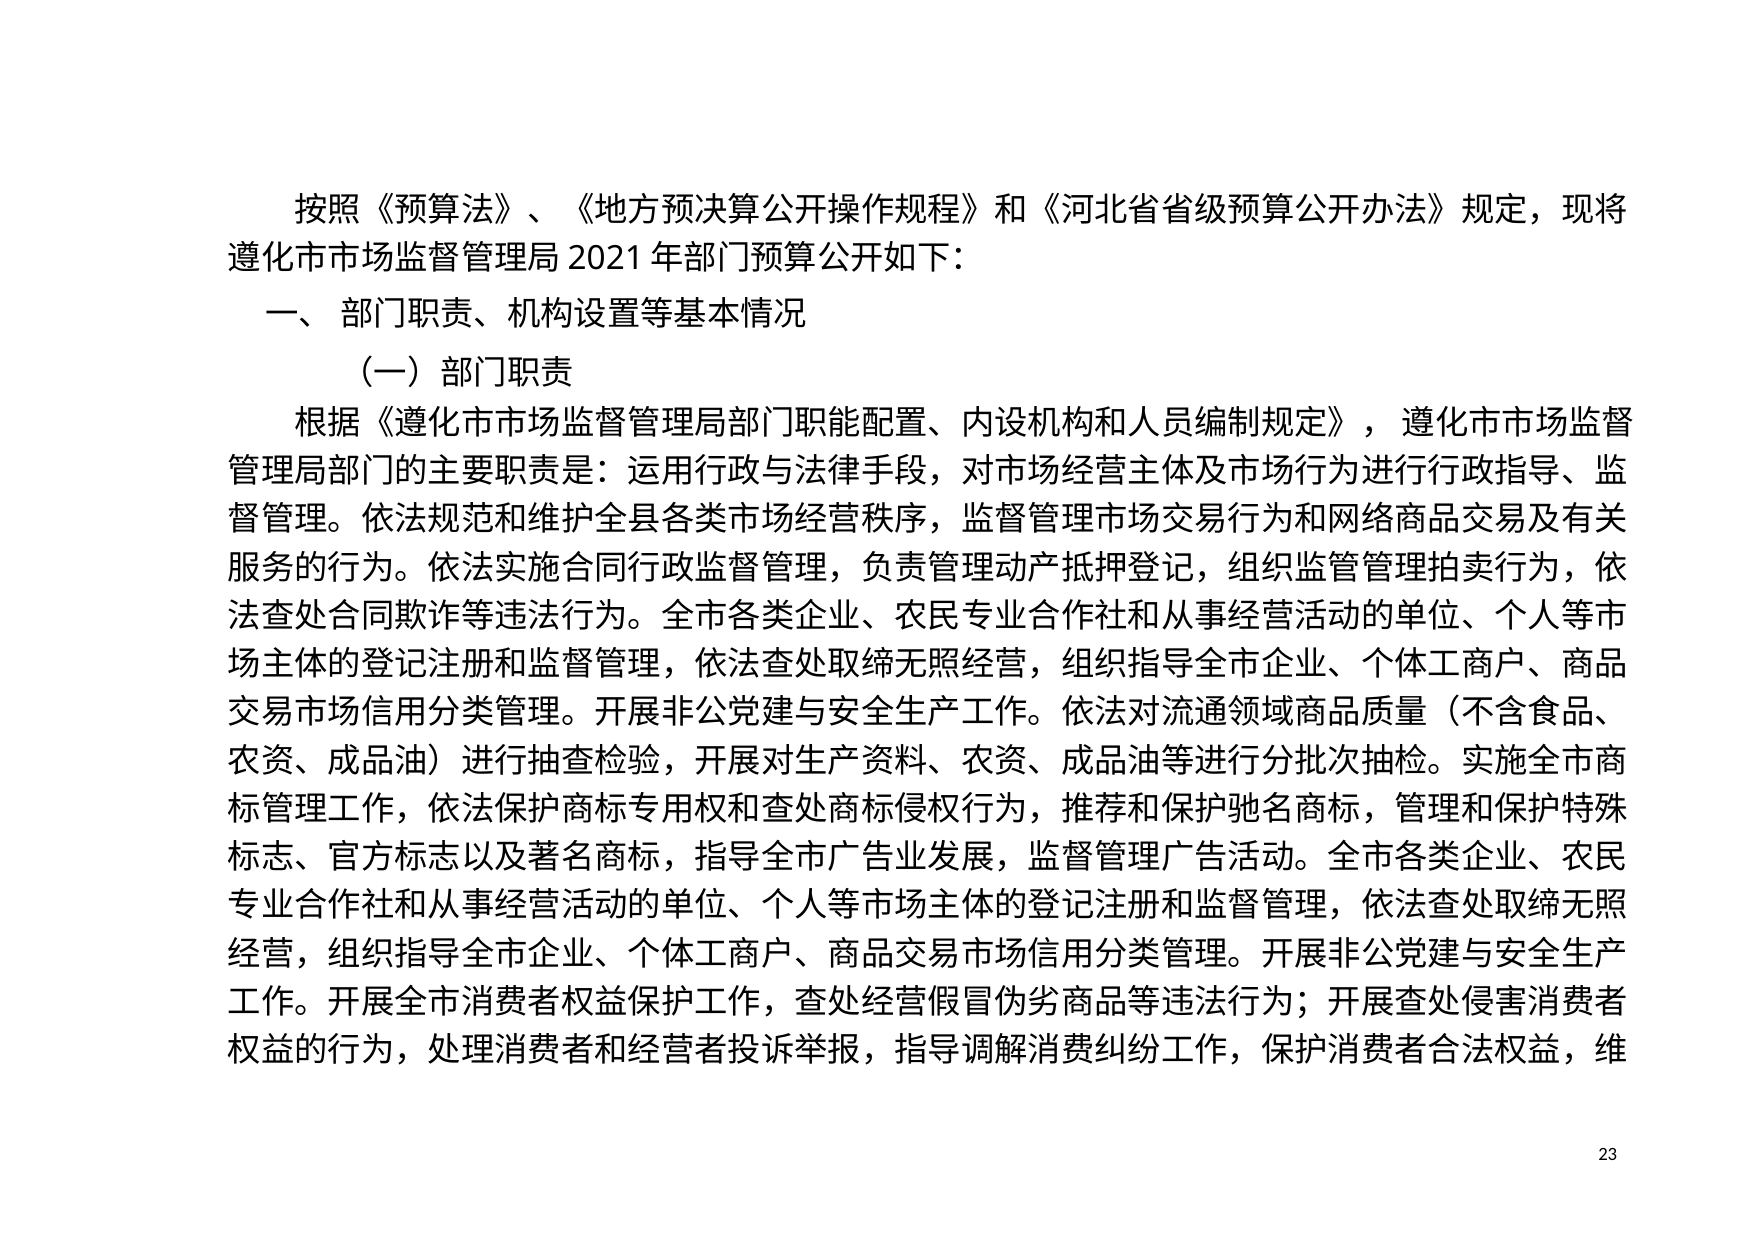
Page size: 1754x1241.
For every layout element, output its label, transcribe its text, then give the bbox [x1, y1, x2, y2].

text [227, 396, 1636, 1071]
text 按照《预算法》、《地方预决算公开操作规程》和《河北省省级预算公开办法》规定，现将遵化市市场监督管理局2021年部门预算公开如下： [227, 182, 1636, 279]
list 部门职责、机构设置等基本情况 [265, 279, 1636, 337]
list （一）部门职责 [340, 337, 1636, 396]
